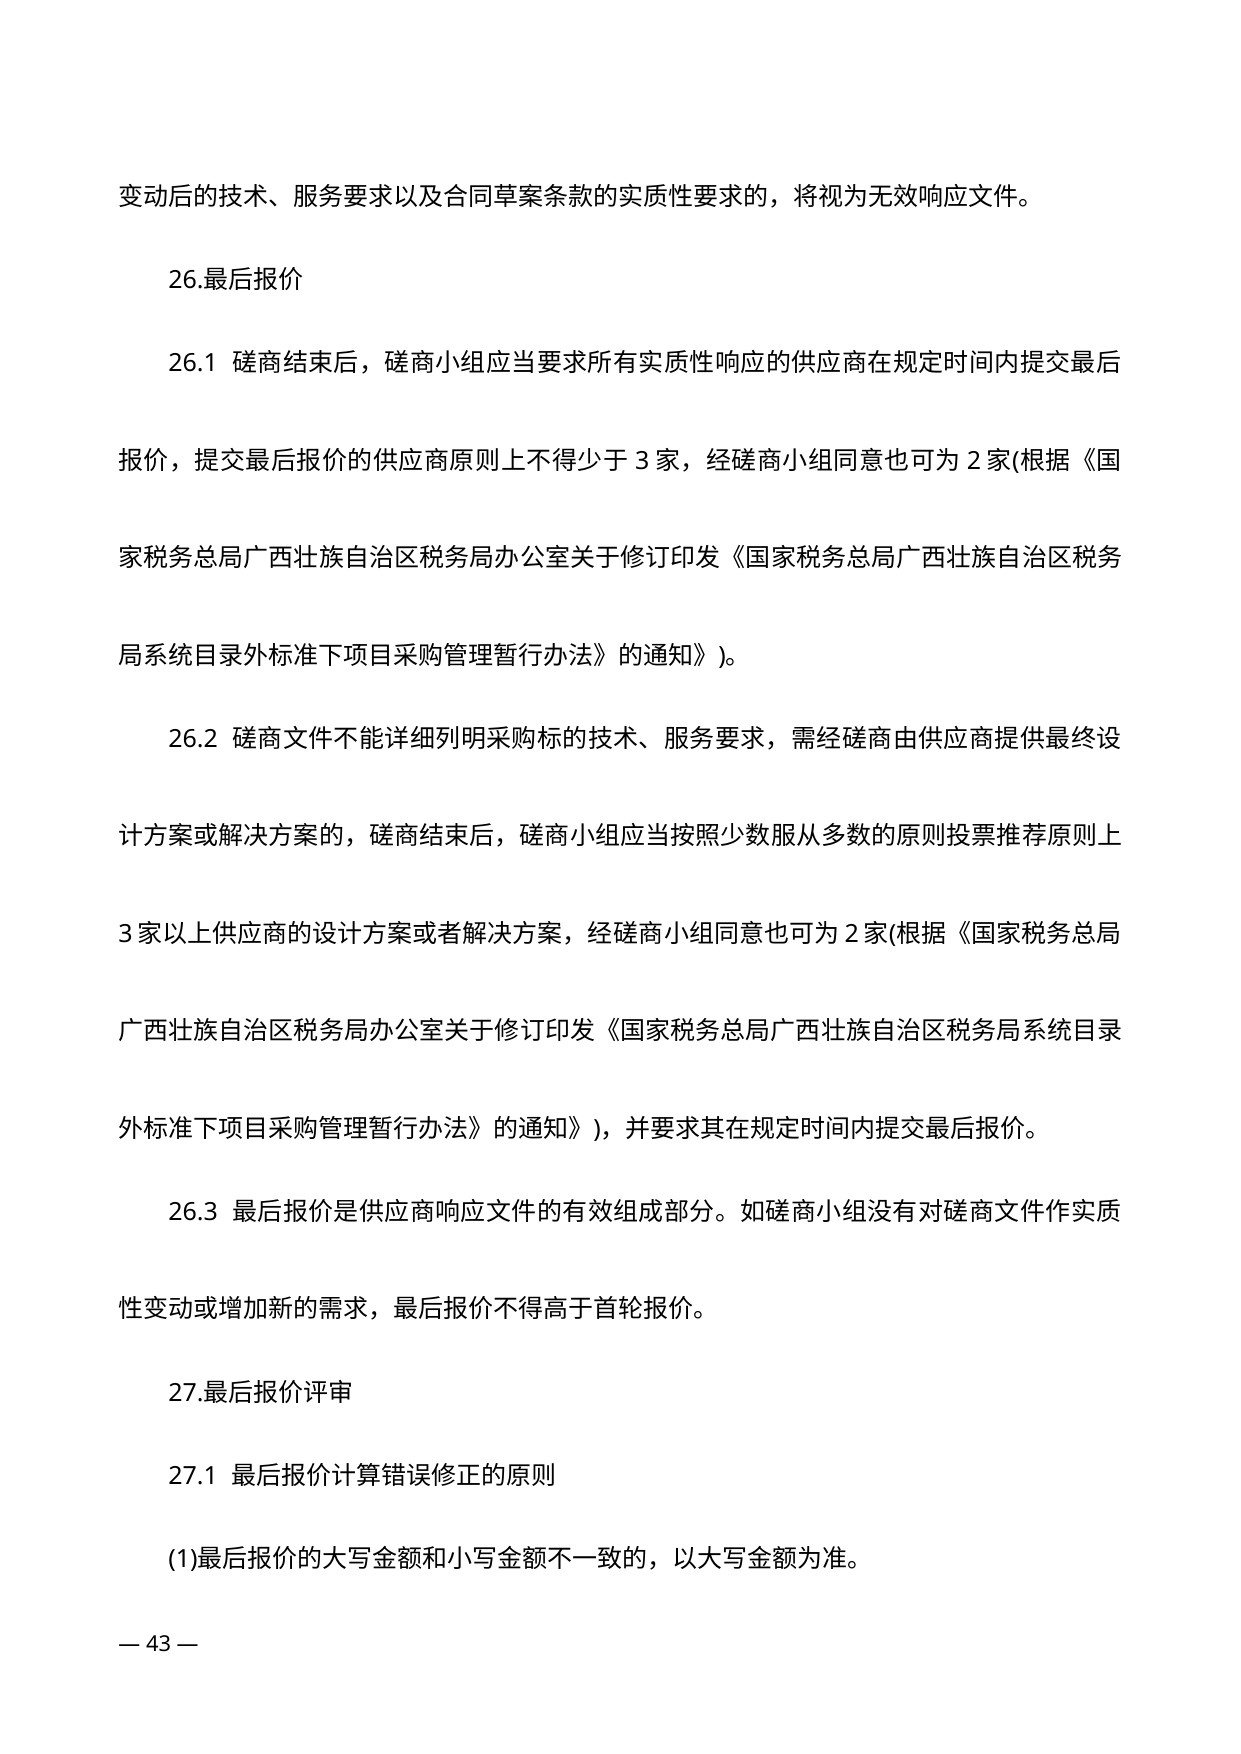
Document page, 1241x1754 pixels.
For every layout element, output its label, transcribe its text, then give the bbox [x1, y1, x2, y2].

text 26.2 磋商文件不能详细列明采购标的技术、服务要求，需经磋商由供应商提供最终设计方案或解决方案的，磋商结束后，磋商小组应当按照少数服从多数的原则投票推荐原则上3家以上供应商的设计方案或者解决方案，经磋商小组同意也可为2家(根据《国家税务总局广西壮族自治区税务局办公室关于修订印发《国家税务总局广西壮族自治区税务局系统目录外标准下项目采购管理暂行办法》的通知》)，并要求其在规定时间内提交最后报价。 [118, 704, 1122, 1159]
text 26.3 最后报价是供应商响应文件的有效组成部分。如磋商小组没有对磋商文件作实质性变动或增加新的需求，最后报价不得高于首轮报价。 [118, 1177, 1122, 1339]
text (1)最后报价的大写金额和小写金额不一致的，以大写金额为准。 [118, 1524, 1122, 1589]
text 26.1 磋商结束后，磋商小组应当要求所有实质性响应的供应商在规定时间内提交最后报价，提交最后报价的供应商原则上不得少于3家，经磋商小组同意也可为2家(根据《国家税务总局广西壮族自治区税务局办公室关于修订印发《国家税务总局广西壮族自治区税务局系统目录外标准下项目采购管理暂行办法》的通知》)。 [118, 328, 1122, 686]
text 27.1 最后报价计算错误修正的原则 [118, 1441, 1122, 1506]
text 26.最后报价 [118, 245, 1122, 310]
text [118, 162, 1122, 227]
text 27.最后报价评审 [118, 1358, 1122, 1423]
